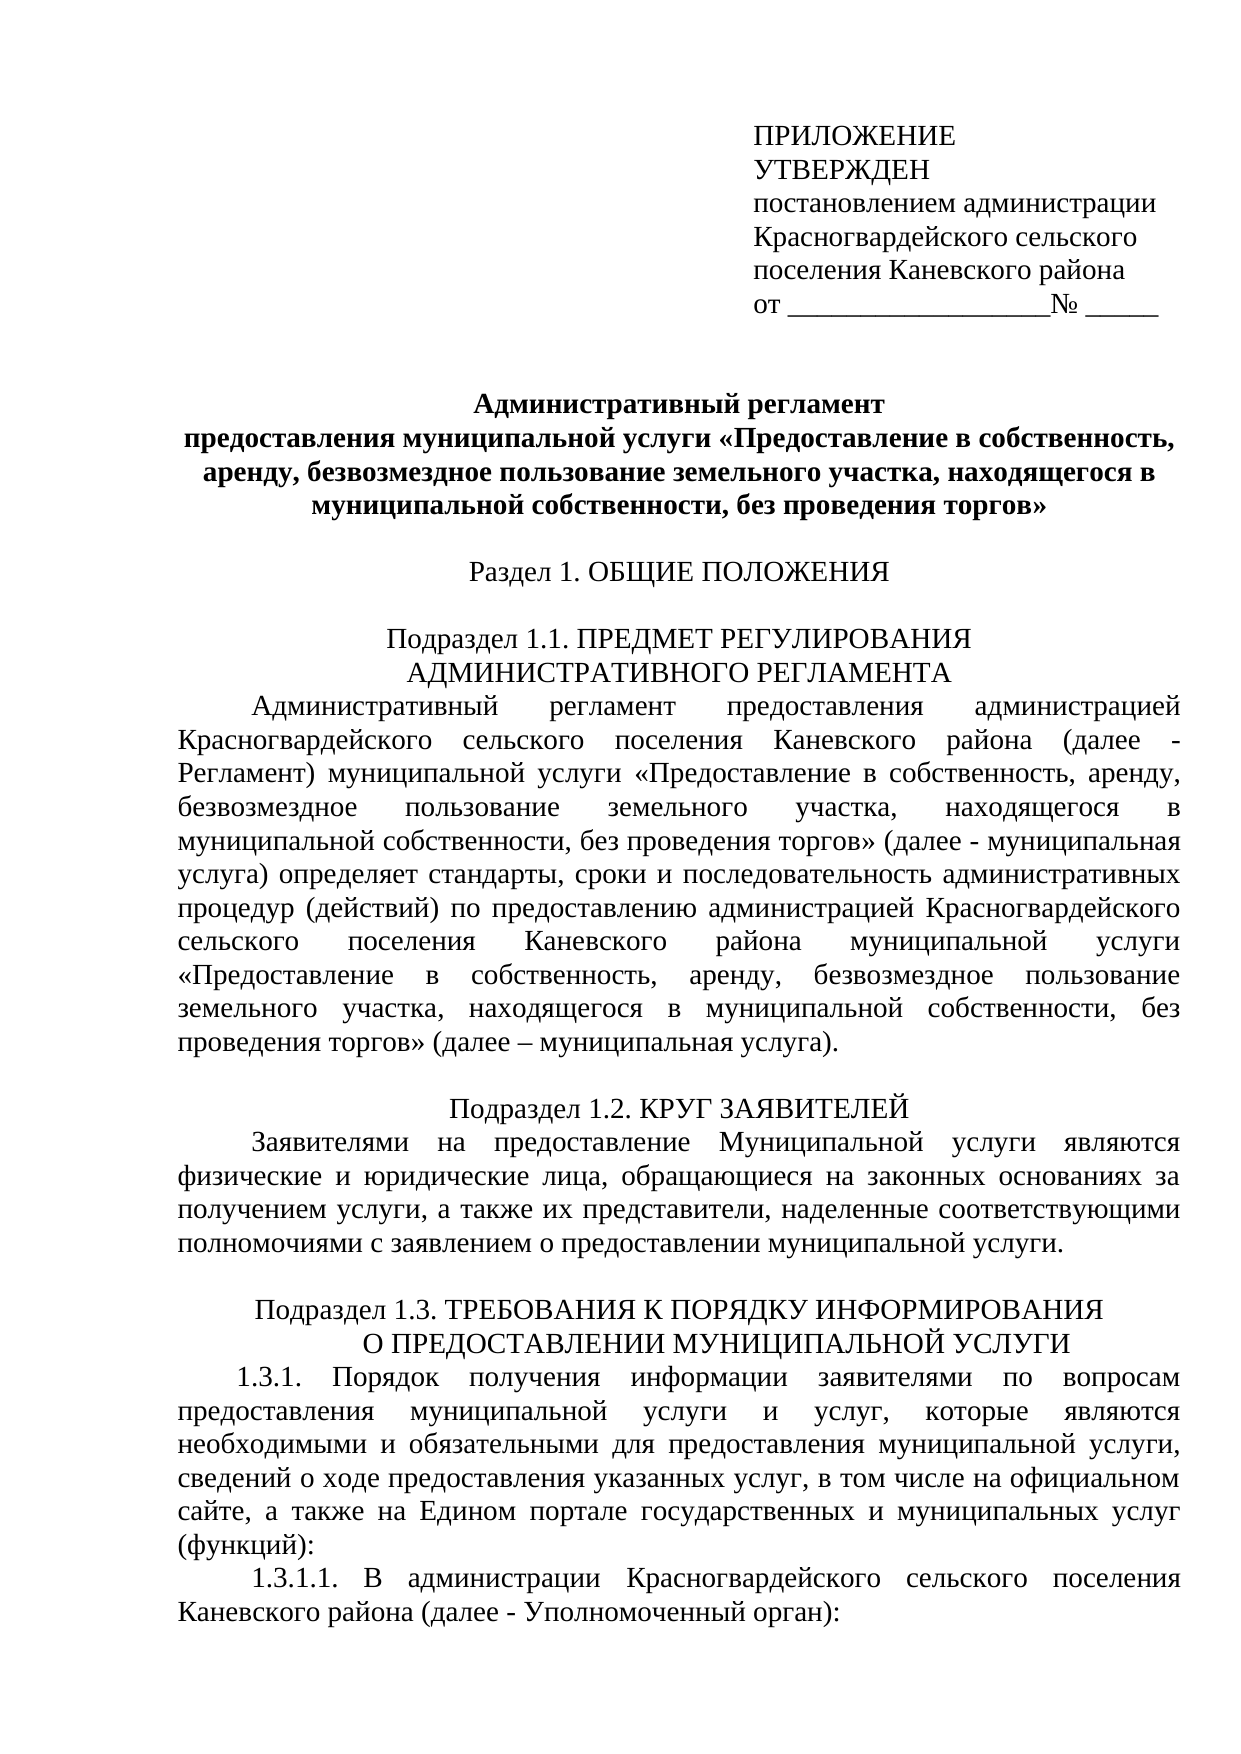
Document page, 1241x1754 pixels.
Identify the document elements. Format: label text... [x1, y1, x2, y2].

text 1.3.1. Порядок получения информации заявителями по вопросам предоставления муниципальной услуги и услуг, которые являются необходимыми и обязательными для предоставления муниципальной услуги, сведений о ходе предоставления указанных услуг, в том числе на официальном сайте, а также на Едином портале государственных и муниципальных услуг (функций): [177, 1359, 1181, 1561]
text АДМИНИСТРАТИВНОГО РЕГЛАМЕНТА [177, 655, 1181, 688]
text ПРИЛОЖЕНИЕ [753, 118, 1181, 152]
text предоставления муниципальной услуги «Предоставление в собственность, аренду, безвозмездное пользование земельного участка, находящегося в муниципальной собственности, без проведения торгов» [177, 420, 1181, 521]
text УТВЕРЖДЕН [753, 152, 1181, 185]
text Административный регламент [177, 387, 1181, 420]
text Подраздел 1.1. ПРЕДМЕТ РЕГУЛИРОВАНИЯ [177, 621, 1181, 655]
text Раздел 1. ОБЩИЕ ПОЛОЖЕНИЯ [177, 554, 1181, 588]
text Красногвардейского сельского поселения Каневского района [753, 219, 1181, 286]
text постановлением администрации [753, 185, 1181, 219]
text Административный регламент предоставления администрацией Красногвардейского сельского поселения Каневского района (далее - Регламент) муниципальной услуги «Предоставление в собственность, аренду, безвозмездное пользование земельного участка, находящегося в муниципальной собственности, без проведения торгов» (далее - муниципальная услуга) определяет стандарты, сроки и последовательность административных процедур (действий) по предоставлению администрацией Красногвардейского сельского поселения Каневского района муниципальной услуги «Предоставление в собственность, аренду, безвозмездное пользование земельного участка, находящегося в муниципальной собственности, без проведения торгов» (далее – муниципальная услуга). [177, 688, 1181, 1057]
text от __________________№ _____ [753, 286, 1181, 319]
text 1.3.1.1. В администрации Красногвардейского сельского поселения Каневского района (далее - Уполномоченный орган): [177, 1561, 1181, 1628]
text Заявителями на предоставление Муниципальной услуги являются физические и юридические лица, обращающиеся на законных основаниях за получением услуги, а также их представители, наделенные соответствующими полномочиями с заявлением о предоставлении муниципальной услуги. [177, 1124, 1181, 1259]
text Подраздел 1.2. КРУГ ЗАЯВИТЕЛЕЙ [177, 1091, 1181, 1124]
text Подраздел 1.3. ТРЕБОВАНИЯ К ПОРЯДКУ ИНФОРМИРОВАНИЯ [177, 1292, 1181, 1326]
text О ПРЕДОСТАВЛЕНИИ МУНИЦИПАЛЬНОЙ УСЛУГИ [177, 1326, 1181, 1359]
